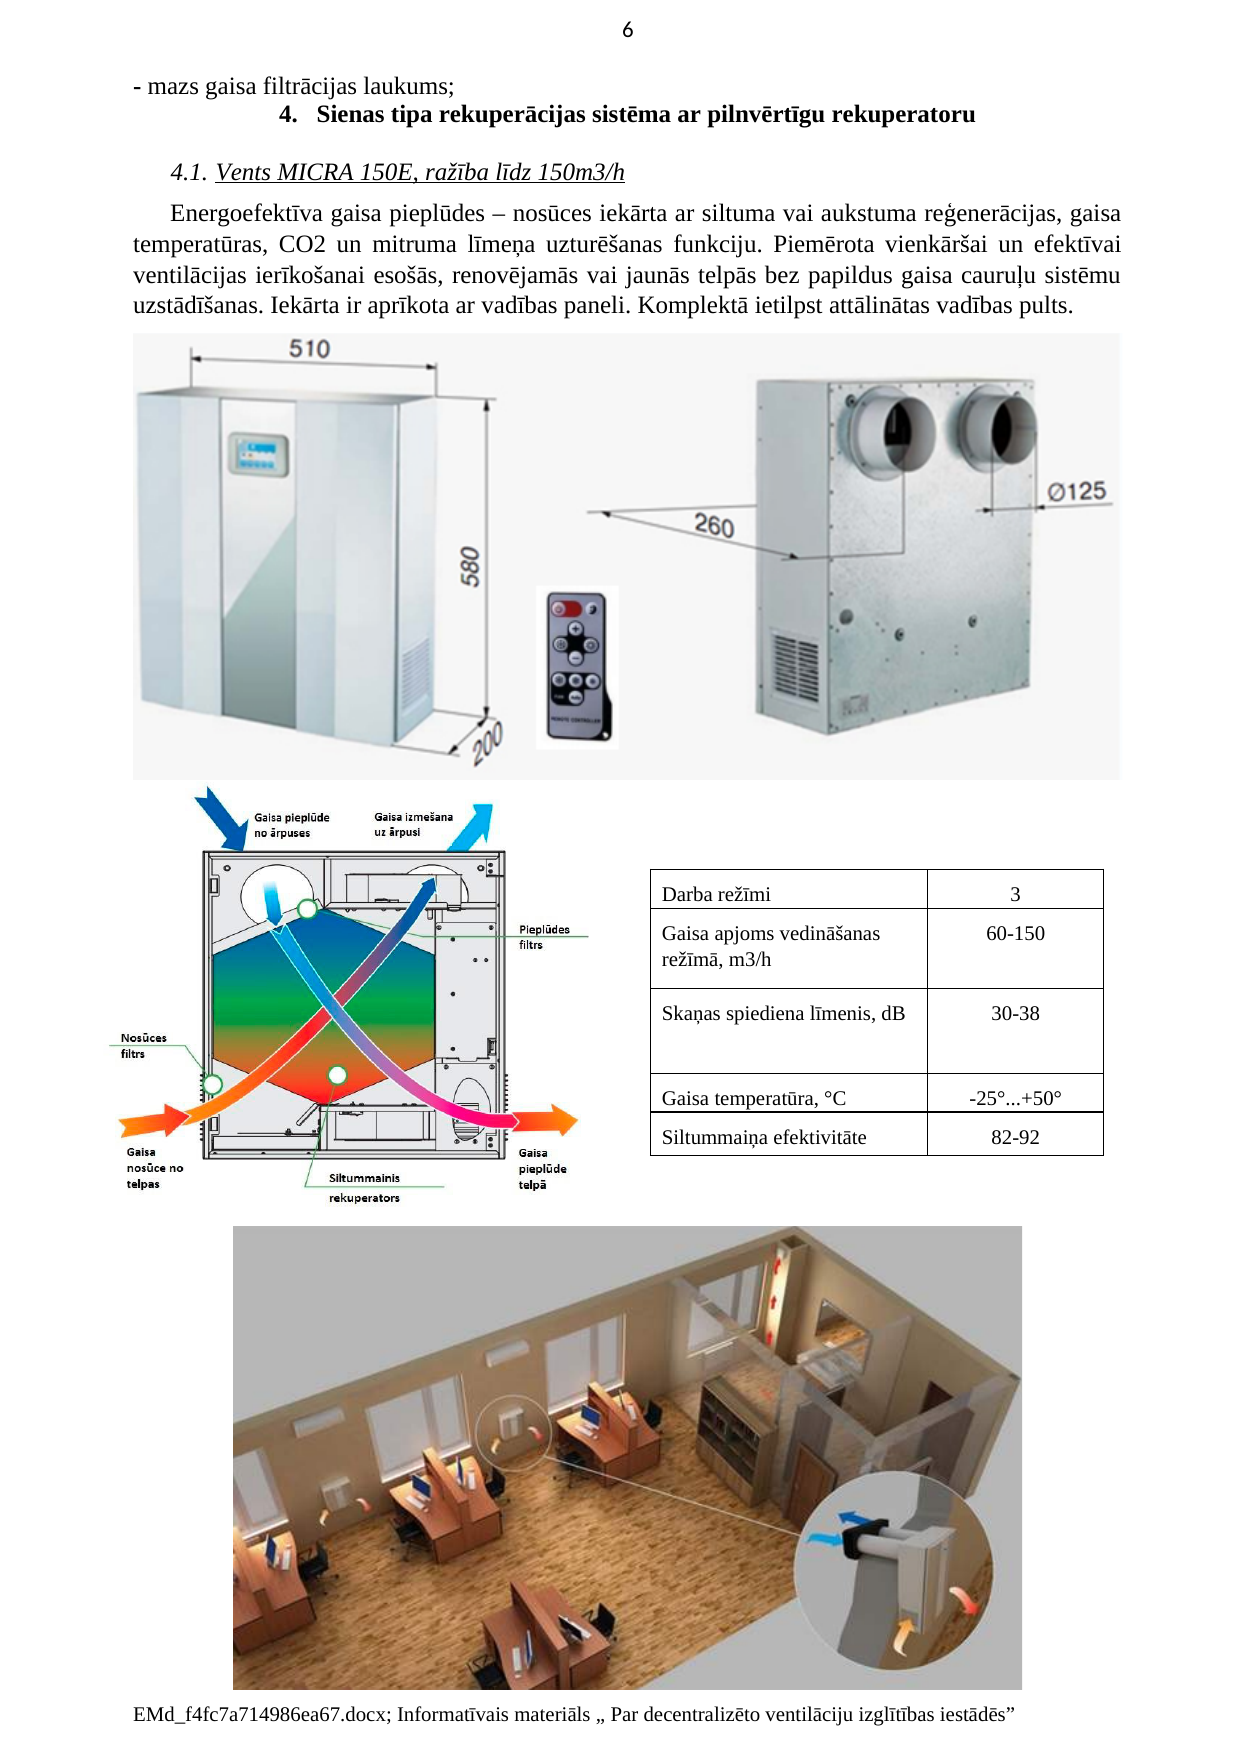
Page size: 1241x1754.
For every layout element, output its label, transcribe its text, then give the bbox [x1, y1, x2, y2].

picture [233, 1226, 1023, 1690]
picture [133, 333, 1123, 780]
table_cell 82-92 [928, 1113, 1103, 1155]
table_cell Skaņas spiediena līmenis, dB [651, 989, 927, 1072]
text - mazs gaisa filtrācijas laukums; [133, 71, 1122, 99]
picture [103, 781, 589, 1208]
table_header 3 [928, 870, 1103, 907]
table_header Darba režīmi [651, 870, 927, 907]
table_cell Gaisa temperatūra, °C [651, 1074, 927, 1111]
table_cell Gaisa apjoms vedināšanas režīmā, m3/h [651, 909, 927, 988]
table_cell 30-38 [928, 989, 1103, 1072]
table_cell 60-150 [928, 909, 1103, 988]
list Vents MICRA 150E, ražība līdz 150m3/h [170, 157, 1122, 186]
text Energoefektīva gaisa pieplūdes – nosūces iekārta ar siltuma vai aukstuma reģenerācijas, gaisa temperatūras, CO2 un mitruma līmeņa uzturēšanas funkciju. Piemērota vienkāršai un efektīvai ventilācijas ierīkošanai esošās, renovējamās vai jaunās telpās bez papildus gaisa cauruļu sistēmu uzstādīšanas. Iekārta ir aprīkota ar vadības paneli. Komplektā ietilpst attālinātas vadības pults. [133, 198, 1122, 319]
table_cell Siltummaiņa efektivitāte [651, 1113, 927, 1155]
table_cell -25°...+50° [928, 1074, 1103, 1111]
list Sienas tipa rekuperācijas sistēma ar pilnvērtīgu rekuperatoru [133, 99, 1122, 128]
